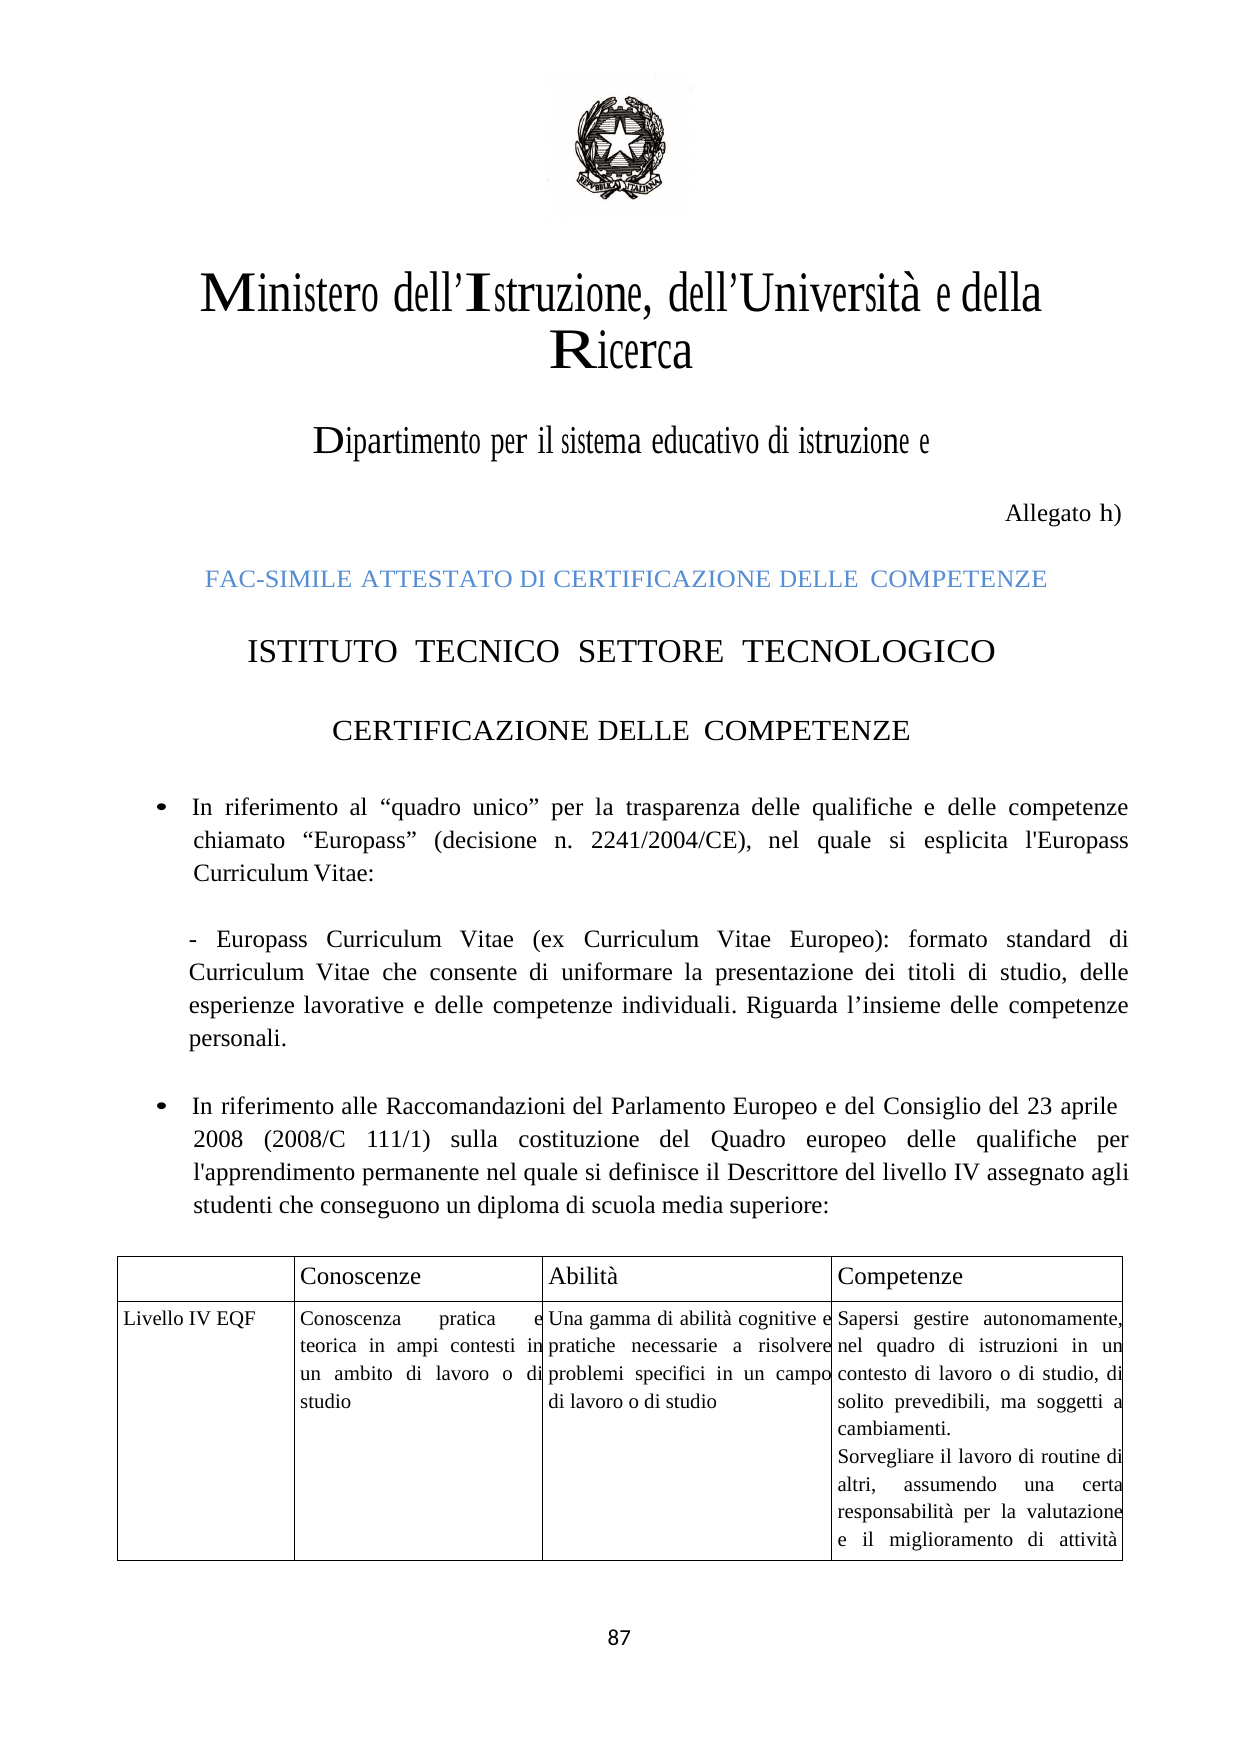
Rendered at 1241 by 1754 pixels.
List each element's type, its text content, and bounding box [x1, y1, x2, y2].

table_cell Conoscenza pratica e teorica in ampi contesti in un ambito di lavoro o di studio [295, 1302, 542, 1560]
text Allegato h) FAC-SIMILE ATTESTATO DI CERTIFICAZIONE DELLE COMPETENZE [204, 498, 1129, 592]
table_header Conoscenze [295, 1257, 542, 1301]
picture [546, 73, 692, 220]
table_cell Una gamma di abilità cognitive e pratiche necessarie a risolvere problemi specifici in un campo di lavoro o di studio [543, 1302, 831, 1560]
text • In riferimento alle Raccomandazioni del Parlamento Europeo e del Consiglio del 23 aprile [156, 1091, 1157, 1120]
text ISTITUTO TECNICO SETTORE TECNOLOGICO [239, 631, 1003, 669]
text 2008 (2008/C 111/1) sulla costituzione del Quadro europeo delle qualifiche per l'apprendimento permanente nel quale si definisce il Descrittore del livello IV assegnato agli studenti che conseguono un diploma di scuola media superiore: [193, 1124, 1129, 1218]
text - Europass Curriculum Vitae (ex Curriculum Vitae Europeo): formato standard di Curriculum Vitae che consente di uniformare la presentazione dei titoli di studio, delle esperienze lavorative e delle competenze individuali. Riguarda l’insieme delle competenze personali. [189, 924, 1129, 1052]
table_cell Sapersi gestire autonomamente, nel quadro di istruzioni in un contesto di lavoro o di studio, di solito prevedibili, ma soggetti a cambiamenti. Sorvegliare il lavoro di routine di altri, assumendo una certa responsabilità per la valutazione e il miglioramento di attività [832, 1302, 1122, 1560]
table_cell Livello IV EQF [118, 1302, 294, 1560]
table_header [118, 1257, 294, 1301]
text CERTIFICAZIONE DELLE COMPETENZE [327, 713, 916, 747]
text • In riferimento al “quadro unico” per la trasparenza delle qualifiche e delle competenze chiamato “Europass” (decisione n. 2241/2004/CE), nel quale si esplicita l'Europass Curriculum Vitae: [156, 792, 1129, 887]
table_header Abilità [543, 1257, 831, 1301]
table_header Competenze [832, 1257, 1122, 1301]
